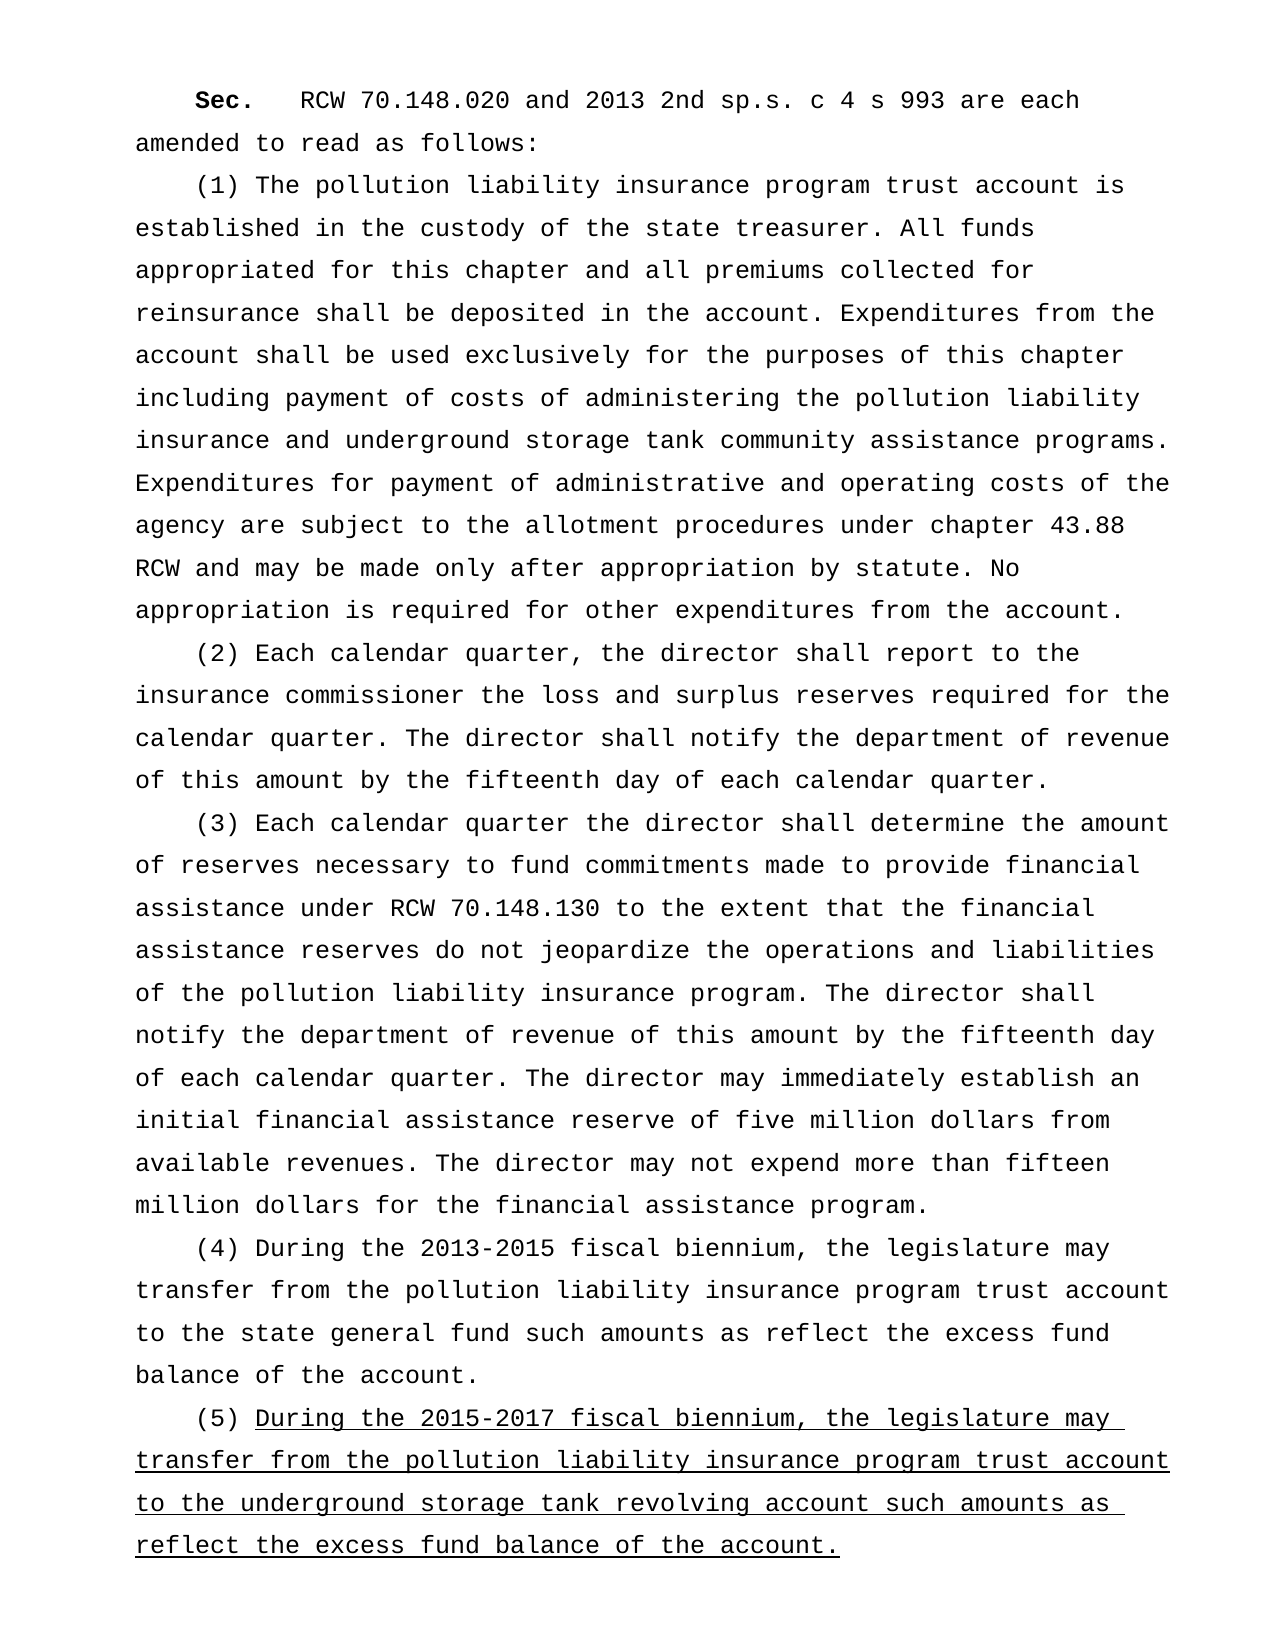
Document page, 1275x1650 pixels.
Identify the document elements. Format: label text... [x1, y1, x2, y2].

text Sec. RCW 70.148.020 and 2013 2nd sp.s. c 4 s 993 are each amended to read as follows: [135, 75, 1170, 160]
text (5) During the 2015-2017 fiscal biennium, the legislature may transfer from the pollution liability insurance program trust account to the underground storage tank revolving account such amounts as reflect the excess fund balance of the account. [135, 1473, 1170, 1562]
text (1) The pollution liability insurance program trust account is established in the custody of the state treasurer. All funds appropriated for this chapter and all premiums collected for reinsurance shall be deposited in the account. Expenditures from the account shall be used exclusively for the purposes of this chapter including payment of costs of administering the pollution liability insurance and underground storage tank community assistance programs. Expenditures for payment of administrative and operating costs of the agency are subject to the allotment procedures under chapter 43.88 RCW and may be made only after appropriation by statute. No appropriation is required for other expenditures from the account. [135, 160, 1170, 627]
text (5) During the 2015-2017 fiscal biennium, the legislature may transfer from the pollution liability insurance program trust account to the underground storage tank revolving account such amounts as reflect the excess fund balance of the account. [135, 1392, 1170, 1471]
text (2) Each calendar quarter, the director shall report to the insurance commissioner the loss and surplus reserves required for the calendar quarter. The director shall notify the department of revenue of this amount by the fifteenth day of each calendar quarter. [135, 627, 1170, 797]
text (4) During the 2013-2015 fiscal biennium, the legislature may transfer from the pollution liability insurance program trust account to the state general fund such amounts as reflect the excess fund balance of the account. [135, 1222, 1170, 1392]
text (3) Each calendar quarter the director shall determine the amount of reserves necessary to fund commitments made to provide financial assistance under RCW 70.148.130 to the extent that the financial assistance reserves do not jeopardize the operations and liabilities of the pollution liability insurance program. The director shall notify the department of revenue of this amount by the fifteenth day of each calendar quarter. The director may immediately establish an initial financial assistance reserve of five million dollars from available revenues. The director may not expend more than fifteen million dollars for the financial assistance program. [135, 797, 1170, 1222]
